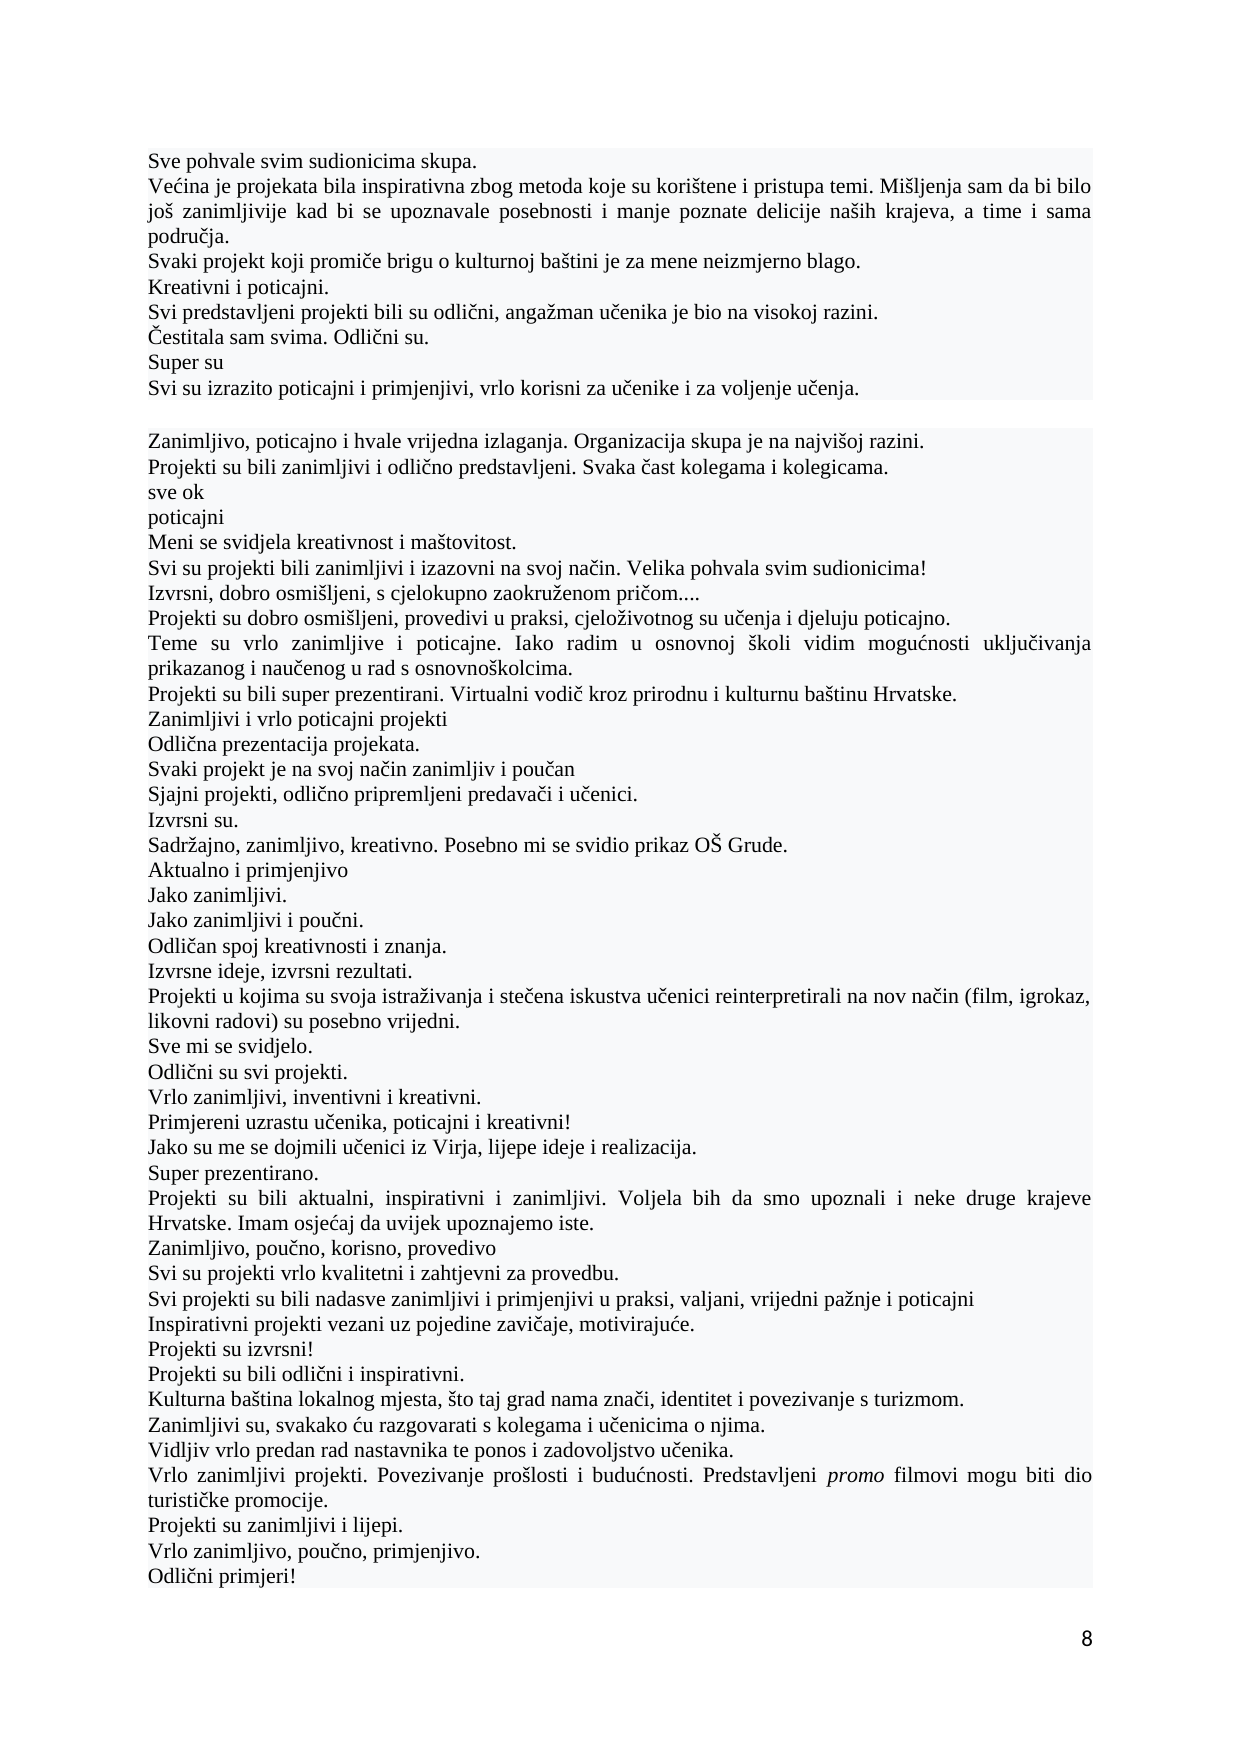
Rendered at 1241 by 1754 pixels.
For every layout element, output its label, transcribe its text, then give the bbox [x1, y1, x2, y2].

text Svi projekti su bili nadasve zanimljivi i primjenjivi u praksi, valjani, vrijedni pažnje i poticajni [148, 1286, 1093, 1311]
text Odlična prezentacija projekata. [148, 731, 1093, 756]
text Svi su izrazito poticajni i primjenjivi, vrlo korisni za učenike i za voljenje učenja. [148, 374, 1093, 400]
text Projekti su bili aktualni, inspirativni i zanimljivi. Voljela bih da smo upoznali i neke druge krajeve Hrvatske. Imam osjećaj da uvijek upoznajemo iste. [148, 1185, 1093, 1235]
text Odličan spoj kreativnosti i znanja. [148, 933, 1093, 958]
text Vidljiv vrlo predan rad nastavnika te ponos i zadovoljstvo učenika. [148, 1437, 1093, 1462]
text Svaki projekt je na svoj način zanimljiv i poučan [148, 756, 1093, 781]
text Sve mi se svidjelo. [148, 1033, 1093, 1059]
text Izvrsni, dobro osmišljeni, s cjelokupno zaokruženom pričom.... [148, 580, 1093, 605]
text Aktualno i primjenjivo [148, 857, 1093, 882]
text Jako su me se dojmili učenici iz Virja, lijepe ideje i realizacija. [148, 1134, 1093, 1159]
text Inspirativni projekti vezani uz pojedine zavičaje, motivirajuće. [148, 1311, 1093, 1336]
text Svaki projekt koji promiče brigu o kulturnoj baštini je za mene neizmjerno blago. [148, 248, 1093, 274]
text Vrlo zanimljivo, poučno, primjenjivo. [148, 1538, 1093, 1563]
text Vrlo zanimljivi projekti. Povezivanje prošlosti i budućnosti. Predstavljeni promo filmovi mogu biti dio turističke promocije. [148, 1462, 1093, 1512]
text Većina je projekata bila inspirativna zbog metoda koje su korištene i pristupa temi. Mišljenja sam da bi bilo još zanimljivije kad bi se upoznavale posebnosti i manje poznate delicije naših krajeva, a time i sama područja. [148, 173, 1093, 248]
text Teme su vrlo zanimljive i poticajne. Iako radim u osnovnoj školi vidim mogućnosti uključivanja prikazanog i naučenog u rad s osnovnoškolcima. [148, 630, 1093, 681]
text Svi predstavljeni projekti bili su odlični, angažman učenika je bio na visokoj razini. [148, 299, 1093, 324]
text Projekti su bili odlični i inspirativni. [148, 1361, 1093, 1386]
text Odlični primjeri! [148, 1563, 1093, 1588]
text sve ok [148, 479, 1093, 504]
text Kreativni i poticajni. [148, 274, 1093, 299]
text Projekti su izvrsni! [148, 1336, 1093, 1361]
text Izvrsni su. [148, 807, 1093, 832]
text Sadržajno, zanimljivo, kreativno. Posebno mi se svidio prikaz OŠ Grude. [148, 832, 1093, 857]
text Super su [148, 349, 1093, 374]
text Jako zanimljivi i poučni. [148, 907, 1093, 933]
text Super prezentirano. [148, 1159, 1093, 1185]
text Svi su projekti bili zanimljivi i izazovni na svoj način. Velika pohvala svim sudionicima! [148, 554, 1093, 580]
text Jako zanimljivi. [148, 882, 1093, 907]
text Vrlo zanimljivi, inventivni i kreativni. [148, 1084, 1093, 1109]
text Izvrsne ideje, izvrsni rezultati. [148, 958, 1093, 983]
text Projekti u kojima su svoja istraživanja i stečena iskustva učenici reinterpretirali na nov način (film, igrokaz, likovni radovi) su posebno vrijedni. [148, 983, 1093, 1033]
text Kulturna baština lokalnog mjesta, što taj grad nama znači, identitet i povezivanje s turizmom. [148, 1386, 1093, 1412]
text Zanimljivi su, svakako ću razgovarati s kolegama i učenicima o njima. [148, 1412, 1093, 1437]
text Zanimljivo, poticajno i hvale vrijedna izlaganja. Organizacija skupa je na najvišoj razini. [148, 428, 1093, 454]
text Sjajni projekti, odlično pripremljeni predavači i učenici. [148, 781, 1093, 807]
text Primjereni uzrastu učenika, poticajni i kreativni! [148, 1109, 1093, 1134]
text Čestitala sam svima. Odlični su. [148, 324, 1093, 349]
text Sve pohvale svim sudionicima skupa. [148, 148, 1093, 173]
text Projekti su bili super prezentirani. Virtualni vodič kroz prirodnu i kulturnu baštinu Hrvatske. [148, 681, 1093, 706]
text poticajni [148, 504, 1093, 529]
text Projekti su zanimljivi i lijepi. [148, 1512, 1093, 1538]
text Meni se svidjela kreativnost i maštovitost. [148, 529, 1093, 554]
text Zanimljivo, poučno, korisno, provedivo [148, 1235, 1093, 1260]
text Zanimljivi i vrlo poticajni projekti [148, 706, 1093, 731]
text Projekti su dobro osmišljeni, provedivi u praksi, cjeloživotnog su učenja i djeluju poticajno. [148, 605, 1093, 630]
text Odlični su svi projekti. [148, 1059, 1093, 1084]
text Svi su projekti vrlo kvalitetni i zahtjevni za provedbu. [148, 1260, 1093, 1286]
text Projekti su bili zanimljivi i odlično predstavljeni. Svaka čast kolegama i kolegicama. [148, 454, 1093, 479]
